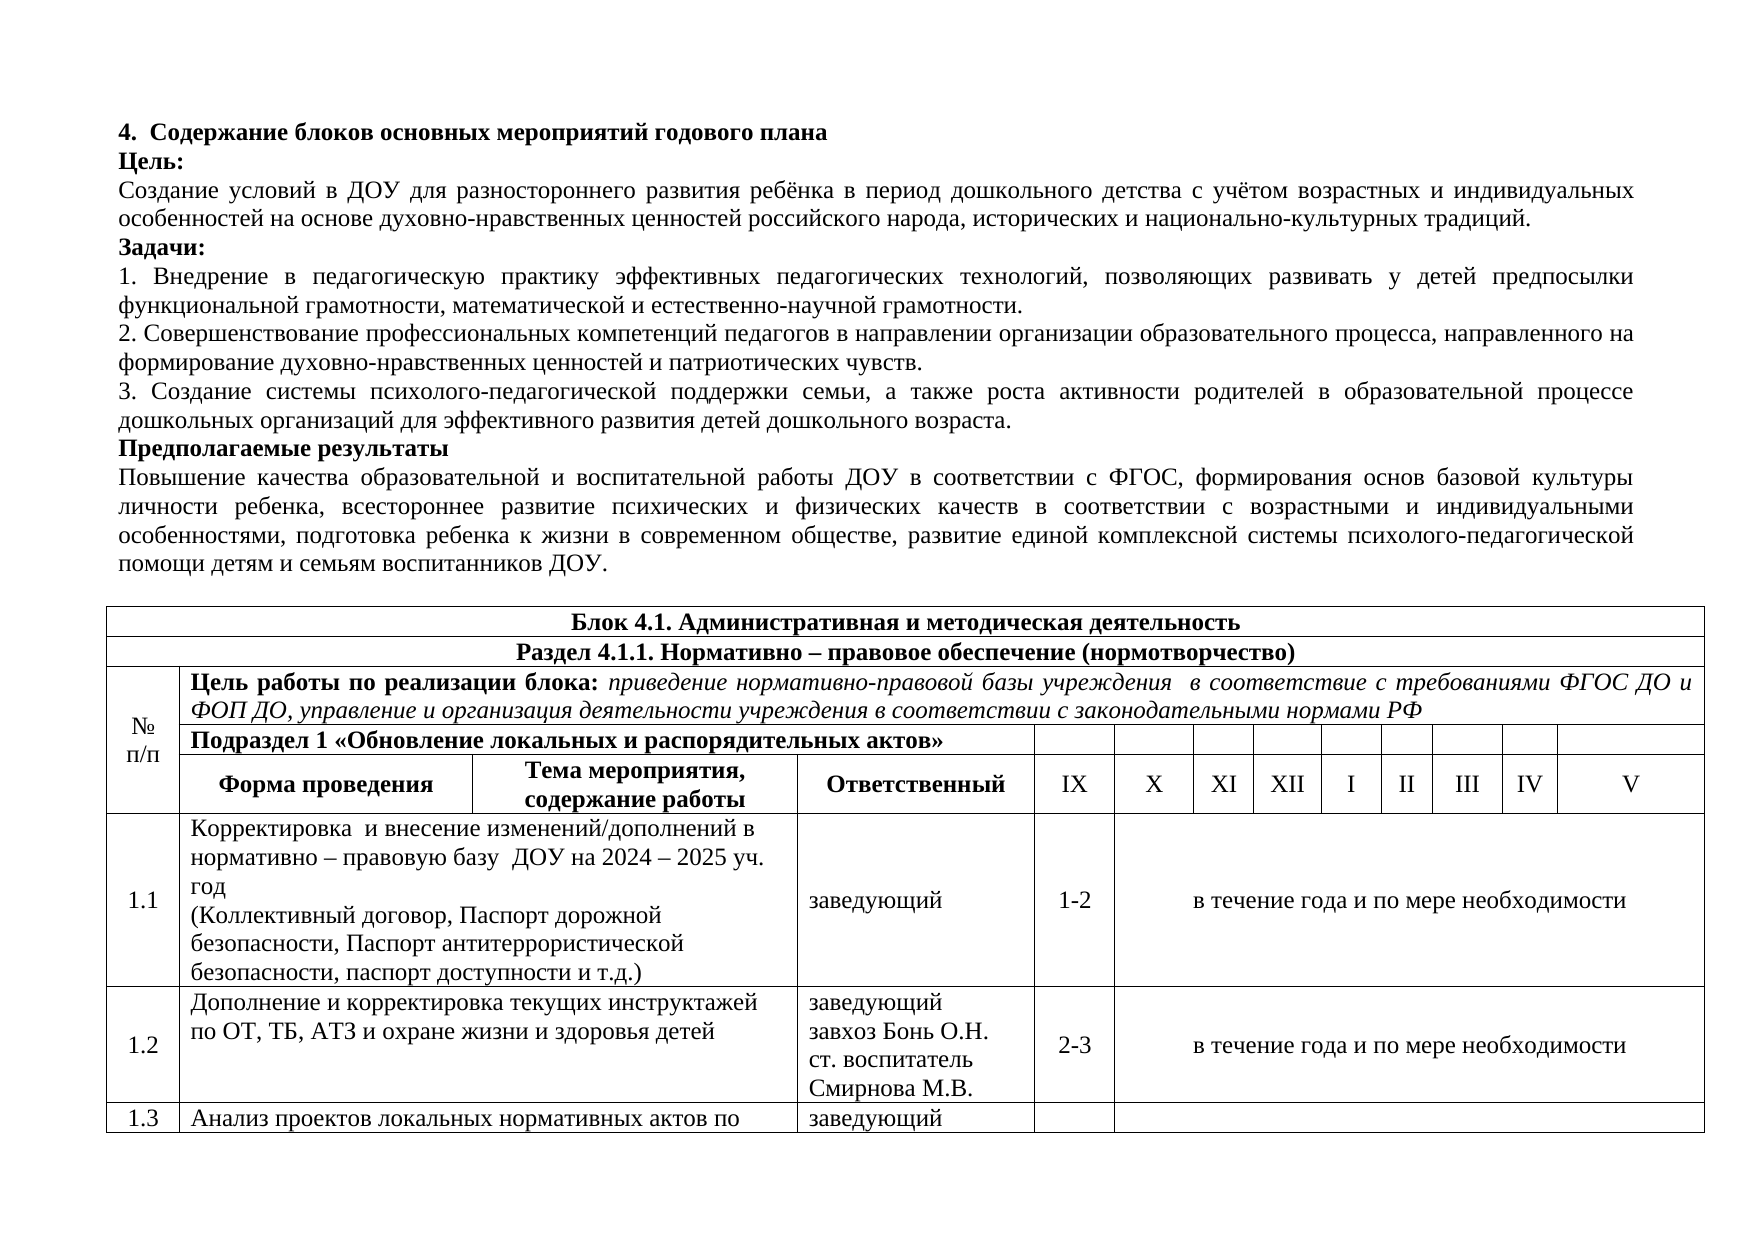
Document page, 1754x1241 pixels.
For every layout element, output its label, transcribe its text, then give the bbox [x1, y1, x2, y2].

table_cell [1194, 725, 1253, 754]
table_cell Цель работы по реализации блока: приведение нормативно-правовой базы учреждения в соответствие с требованиями ФГОС ДО и ФОП ДО, управление и организация деятельности учреждения в соответствии с законодательными нормами РФ [180, 667, 1704, 724]
text Предполагаемые результаты [118, 433, 1636, 462]
table_cell 1.3 [107, 1103, 179, 1132]
table_cell в течение года и по мере необходимости [1115, 814, 1704, 986]
table_cell [1254, 725, 1321, 754]
table_cell Корректировка и внесение изменений/дополнений в нормативно – правовую базу ДОУ на 2024 – 2025 уч. год (Коллективный договор, Паспорт дорожной безопасности, Паспорт антитеррористической безопасности, паспорт доступности и т.д.) [180, 814, 797, 986]
table_header Блок 4.1. Административная и методическая деятельность [107, 607, 1704, 636]
table_cell № п/п [107, 667, 179, 812]
table_cell Тема мероприятия, содержание работы [473, 755, 797, 812]
table_cell I [1322, 755, 1381, 812]
text 2. Совершенствование профессиональных компетенций педагогов в направлении организации образовательного процесса, направленного на формирование духовно-нравственных ценностей и патриотических чувств. [118, 318, 1636, 376]
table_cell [798, 1103, 1034, 1132]
table_cell Подраздел 1 «Обновление локальных и распорядительных актов» [180, 725, 1034, 754]
table_cell 1-2 [1035, 814, 1114, 986]
table_cell X [1115, 755, 1193, 812]
table_cell 1.1 [107, 814, 179, 986]
table_cell XII [1254, 755, 1321, 812]
text Задачи: [118, 232, 1636, 261]
table_cell [1558, 725, 1704, 754]
table_cell V [1558, 755, 1704, 812]
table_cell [180, 1103, 797, 1132]
text Цель: [118, 146, 1636, 175]
table_cell Дополнение и корректировка текущих инструктажей по ОТ, ТБ, АТЗ и охране жизни и здоровья детей [180, 987, 797, 1102]
table_cell XI [1194, 755, 1253, 812]
text Создание условий в ДОУ для разностороннего развития ребёнка в период дошкольного детства с учётом возрастных и индивидуальных особенностей на основе духовно-нравственных ценностей российского народа, исторических и национально-культурных традиций. [118, 175, 1636, 232]
text 3. Создание системы психолого-педагогической поддержки семьи, а также роста активности родителей в образовательной процессе дошкольных организаций для эффективного развития детей дошкольного возраста. [118, 376, 1636, 433]
table_cell 1.2 [107, 987, 179, 1102]
table_cell заведующий [798, 814, 1034, 986]
table_cell [1382, 725, 1432, 754]
table_cell [1035, 725, 1114, 754]
table_cell [1115, 725, 1193, 754]
table_cell III [1433, 755, 1502, 812]
table_cell IV [1503, 755, 1557, 812]
text Повышение качества образовательной и воспитательной работы ДОУ в соответствии с ФГОС, формирования основ базовой культуры личности ребенка, всестороннее развитие психических и физических качеств в соответствии с возрастными и индивидуальными особенностями, подготовка ребенка к жизни в современном обществе, развитие единой комплексной системы психолого-педагогической помощи детям и семьям воспитанников ДОУ. [118, 462, 1636, 577]
table_cell заведующий завхоз Бонь О.Н. ст. воспитатель Смирнова М.В. [798, 987, 1034, 1102]
table_cell в течение года и по мере необходимости [1115, 987, 1704, 1102]
table_cell [1035, 1103, 1114, 1132]
table_cell [1433, 725, 1502, 754]
table_cell IX [1035, 755, 1114, 812]
text 4. Содержание блоков основных мероприятий годового плана [118, 117, 1636, 146]
table_cell Форма проведения [180, 755, 472, 812]
table_cell Ответственный [798, 755, 1034, 812]
table_cell [1322, 725, 1381, 754]
table_cell [1503, 725, 1557, 754]
table_cell 2-3 [1035, 987, 1114, 1102]
table_cell Раздел 4.1.1. Нормативно – правовое обеспечение (нормотворчество) [107, 637, 1704, 666]
table_cell II [1382, 755, 1432, 812]
table_cell [1115, 1103, 1704, 1132]
text 1. Внедрение в педагогическую практику эффективных педагогических технологий, позволяющих развивать у детей предпосылки функциональной грамотности, математической и естественно-научной грамотности. [118, 261, 1636, 318]
